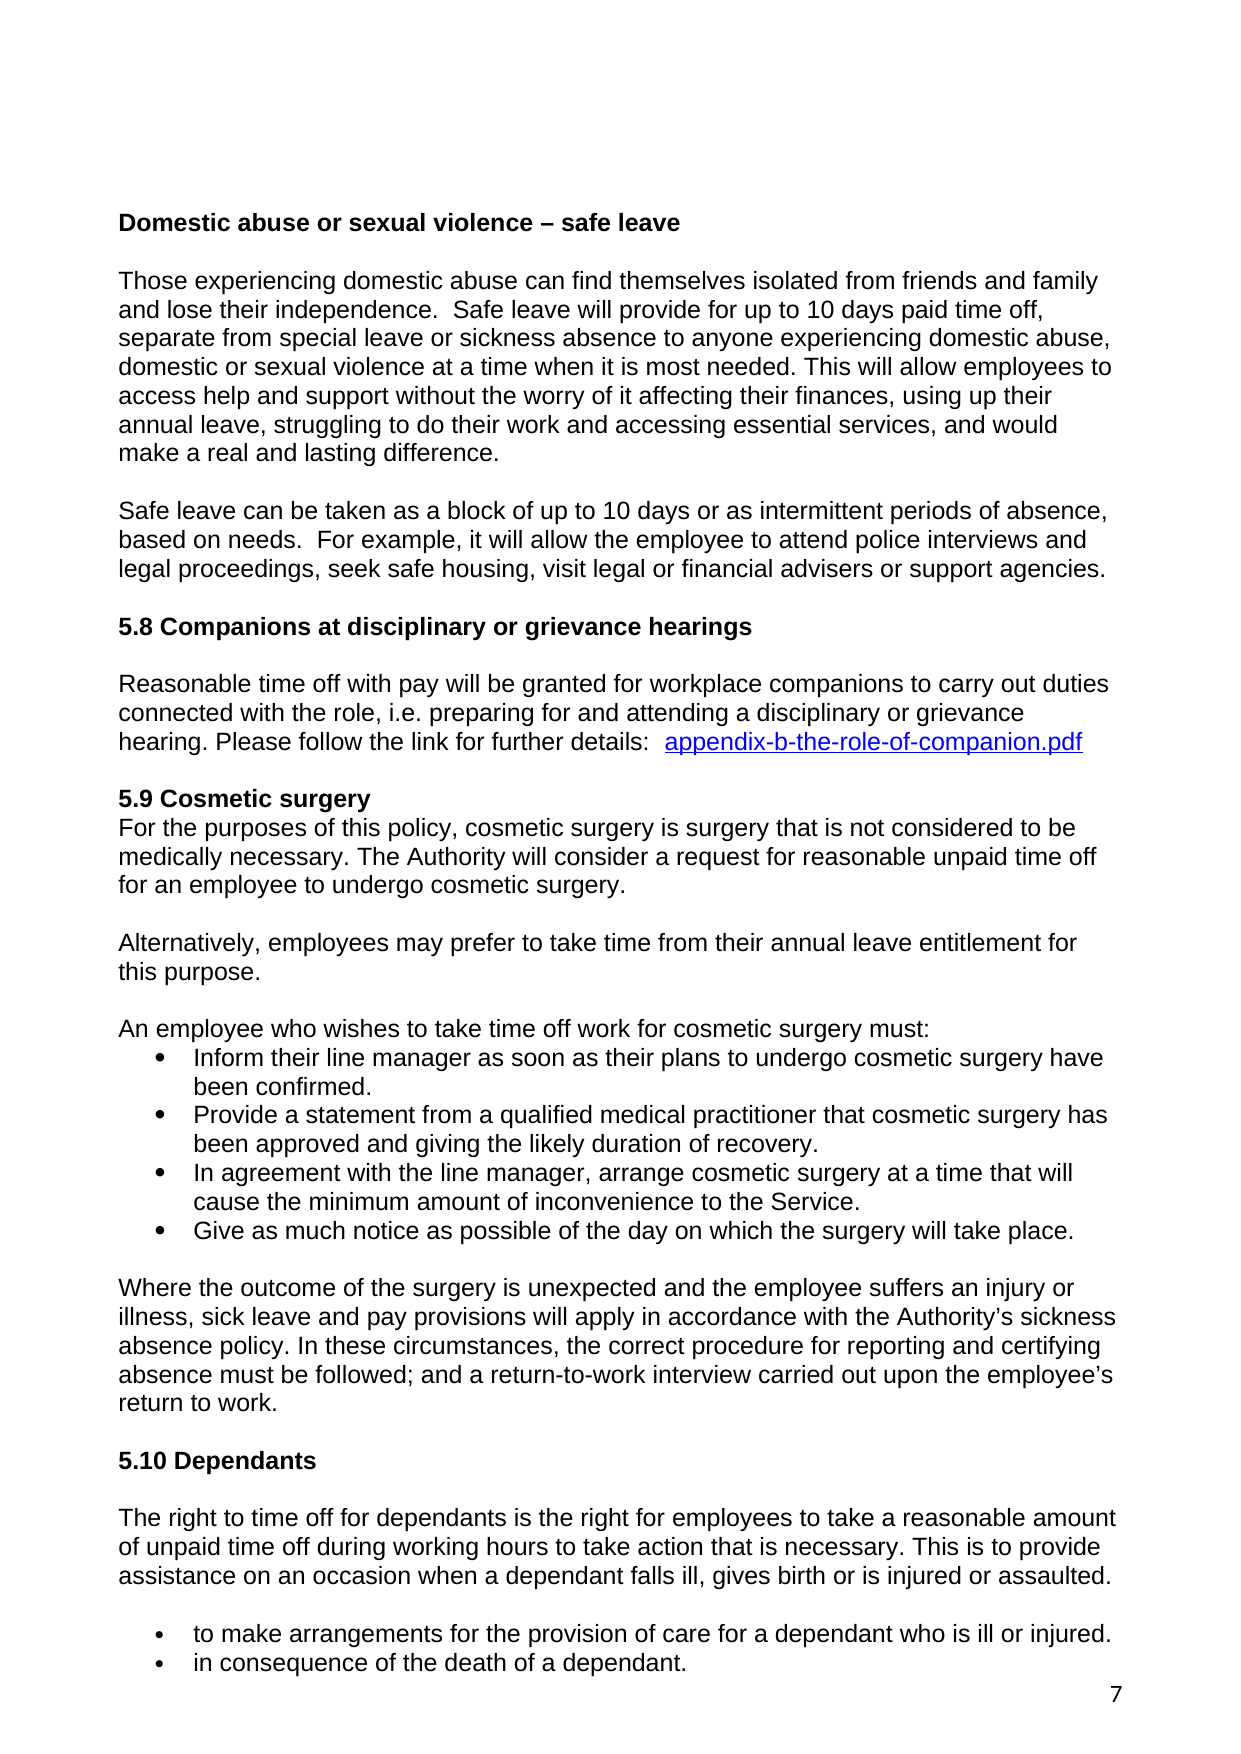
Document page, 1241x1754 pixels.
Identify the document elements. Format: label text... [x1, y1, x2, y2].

text The right to time off for dependants is the right for employees to take a reasonable amount of unpaid time off during working hours to take action that is necessary. This is to provide assistance on an occasion when a dependant falls ill, gives birth or is injured or assaulted. [118, 1503, 1122, 1589]
list Reasonable time off with pay will be granted for workplace companions to carry out duties connected with the role, i.e. preparing for and attending a disciplinary or grievance hearing. Please follow the link for further details: appendix-b-the-role-of-companion.pdf [118, 669, 1122, 755]
list 5.8 Companions at disciplinary or grievance hearings [118, 612, 1122, 640]
text For the purposes of this policy, cosmetic surgery is surgery that is not considered to be medically necessary. The Authority will consider a request for reasonable unpaid time off for an employee to undergo cosmetic surgery. [118, 813, 1122, 899]
text Alternatively, employees may prefer to take time from their annual leave entitlement for this purpose. [118, 928, 1122, 985]
list Provide a statement from a qualified medical practitioner that cosmetic surgery has been approved and giving the likely duration of recovery. [156, 1101, 1122, 1158]
text 5.9 Cosmetic surgery [118, 784, 1122, 813]
text 5.10 Dependants [118, 1446, 1122, 1474]
text Safe leave can be taken as a block of up to 10 days or as intermittent periods of absence, based on needs. For example, it will allow the employee to attend police interviews and legal proceedings, seek safe housing, visit legal or financial advisers or support agencies. [118, 496, 1122, 582]
list Where the outcome of the surgery is unexpected and the employee suffers an injury or illness, sick leave and pay provisions will apply in accordance with the Authority’s sickness absence policy. In these circumstances, the correct procedure for reporting and certifying absence must be followed; and a return-to-work interview carried out upon the employee’s return to work. [118, 1273, 1122, 1417]
list In agreement with the line manager, arrange cosmetic surgery at a time that will cause the minimum amount of inconvenience to the Service. [156, 1158, 1122, 1216]
text An employee who wishes to take time off work for cosmetic surgery must: [118, 1014, 1122, 1043]
list Inform their line manager as soon as their plans to undergo cosmetic surgery have been confirmed. [156, 1043, 1122, 1101]
text Those experiencing domestic abuse can find themselves isolated from friends and family and lose their independence. Safe leave will provide for up to 10 days paid time off, separate from special leave or sickness absence to anyone experiencing domestic abuse, domestic or sexual violence at a time when it is most needed. This will allow employees to access help and support without the worry of it affecting their finances, using up their annual leave, struggling to do their work and accessing essential services, and would make a real and lasting difference. [118, 266, 1122, 467]
text Domestic abuse or sexual violence – safe leave [118, 208, 1122, 237]
list Give as much notice as possible of the day on which the surgery will take place. [156, 1216, 1122, 1244]
list to make arrangements for the provision of care for a dependant who is ill or injured. [156, 1619, 1122, 1647]
list in consequence of the death of a dependant. [156, 1647, 1122, 1676]
